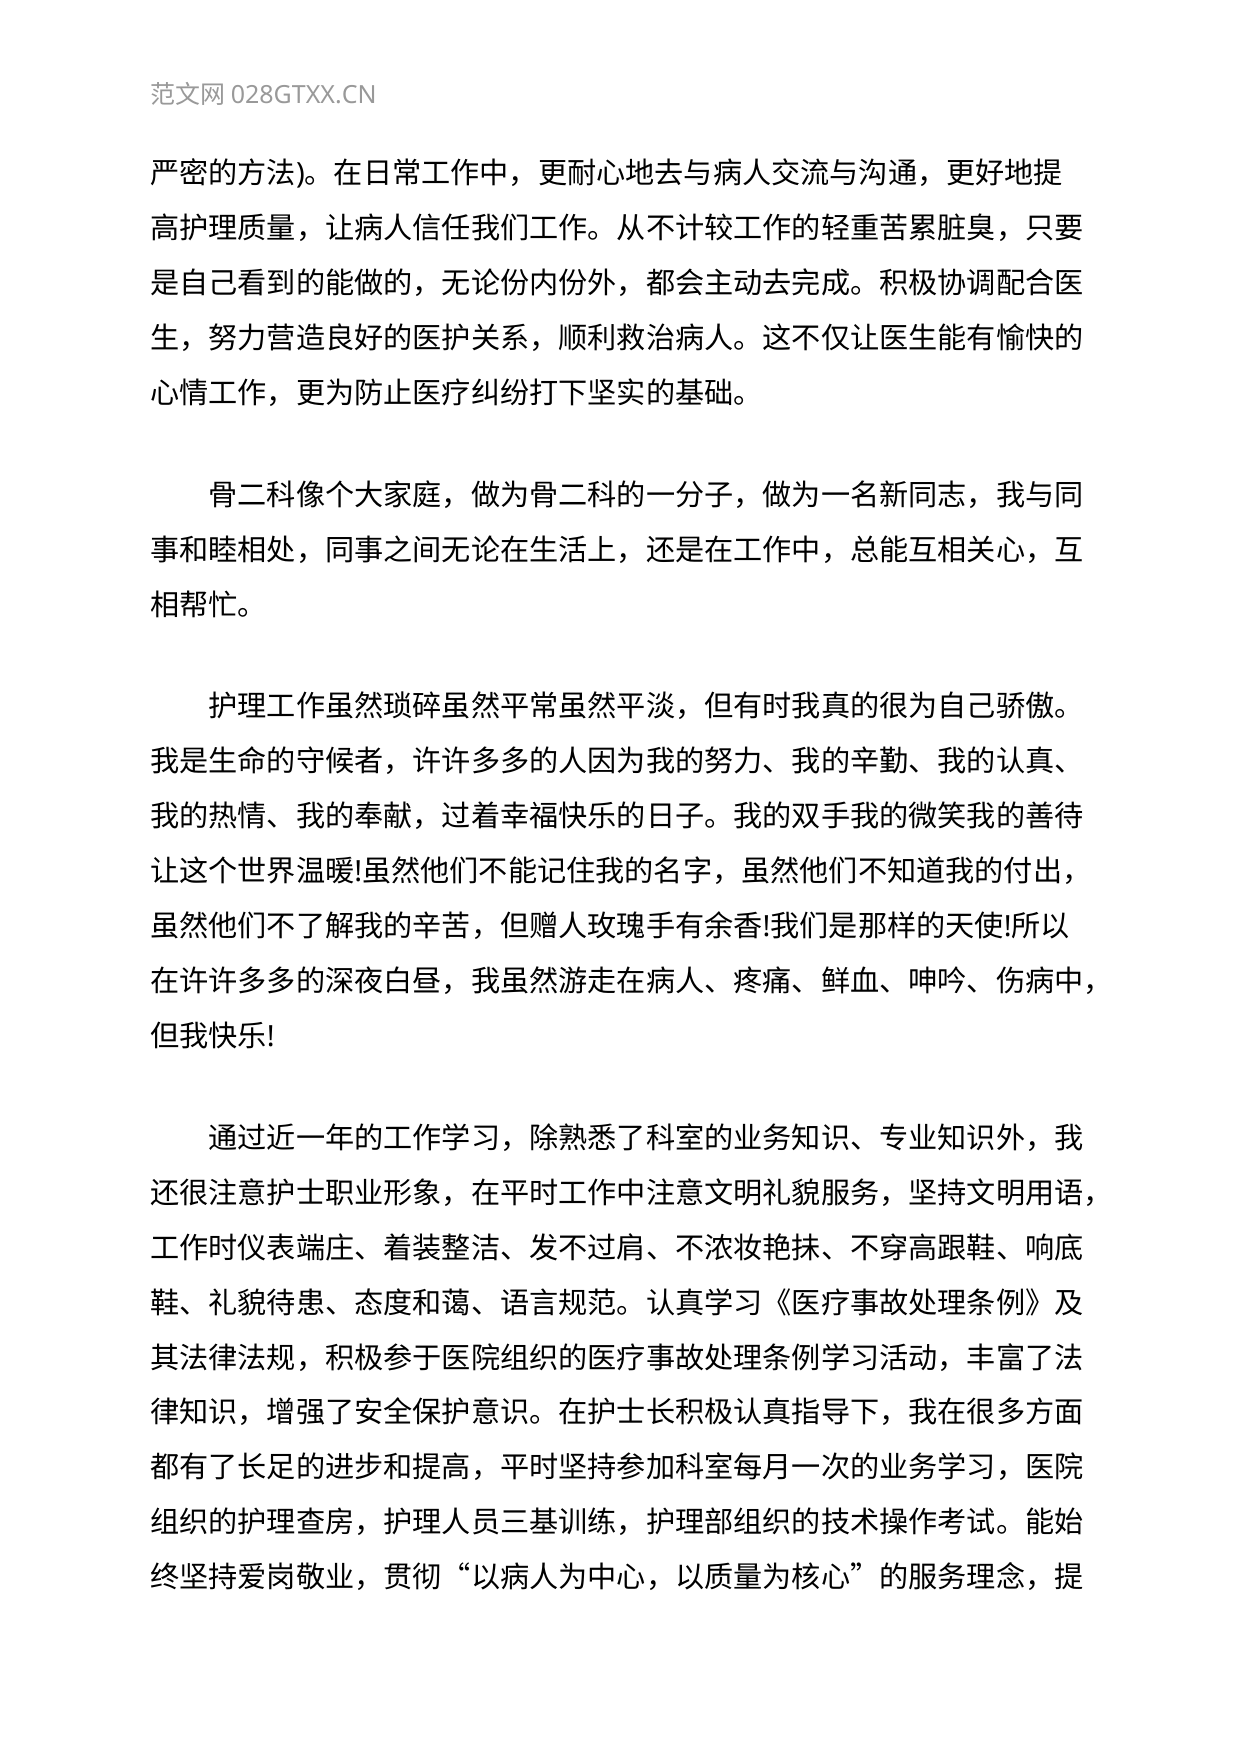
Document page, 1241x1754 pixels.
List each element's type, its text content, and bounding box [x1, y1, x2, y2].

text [150, 150, 1090, 412]
text 护理工作虽然琐碎虽然平常虽然平淡，但有时我真的很为自己骄傲。我是生命的守候者，许许多多的人因为我的努力、我的辛勤、我的认真、我的热情、我的奉献，过着幸福快乐的日子。我的双手我的微笑我的善待让这个世界温暖!虽然他们不能记住我的名字，虽然他们不知道我的付出，虽然他们不了解我的辛苦，但赠人玫瑰手有余香!我们是那样的天使!所以在许许多多的深夜白昼，我虽然游走在病人、疼痛、鲜血、呻吟、伤病中，但我快乐! [150, 683, 1090, 1055]
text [150, 1114, 1090, 1596]
text 骨二科像个大家庭，做为骨二科的一分子，做为一名新同志，我与同事和睦相处，同事之间无论在生活上，还是在工作中，总能互相关心，互相帮忙。 [150, 471, 1090, 623]
